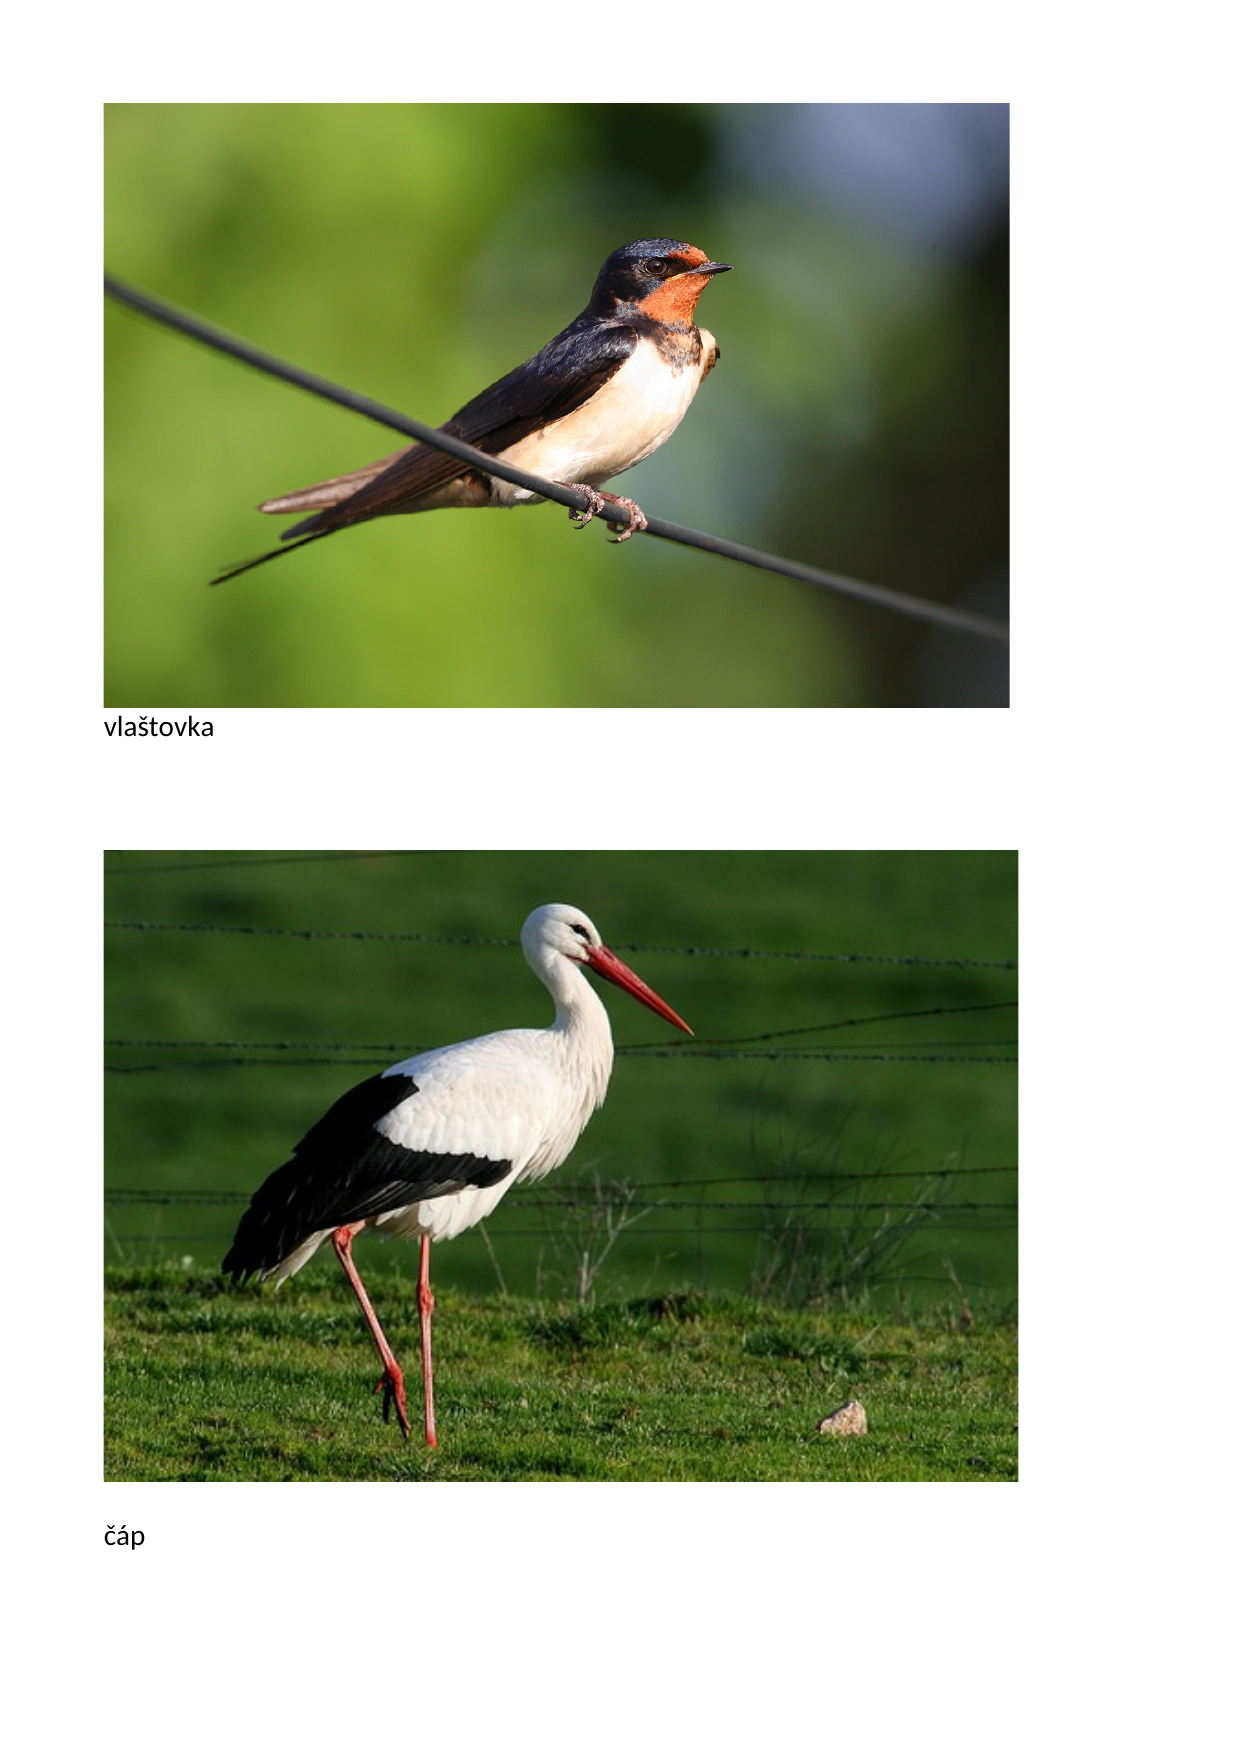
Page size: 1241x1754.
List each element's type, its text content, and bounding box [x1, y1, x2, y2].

text čáp [103, 1517, 1122, 1553]
picture [103, 103, 1010, 708]
picture [103, 850, 1019, 1482]
